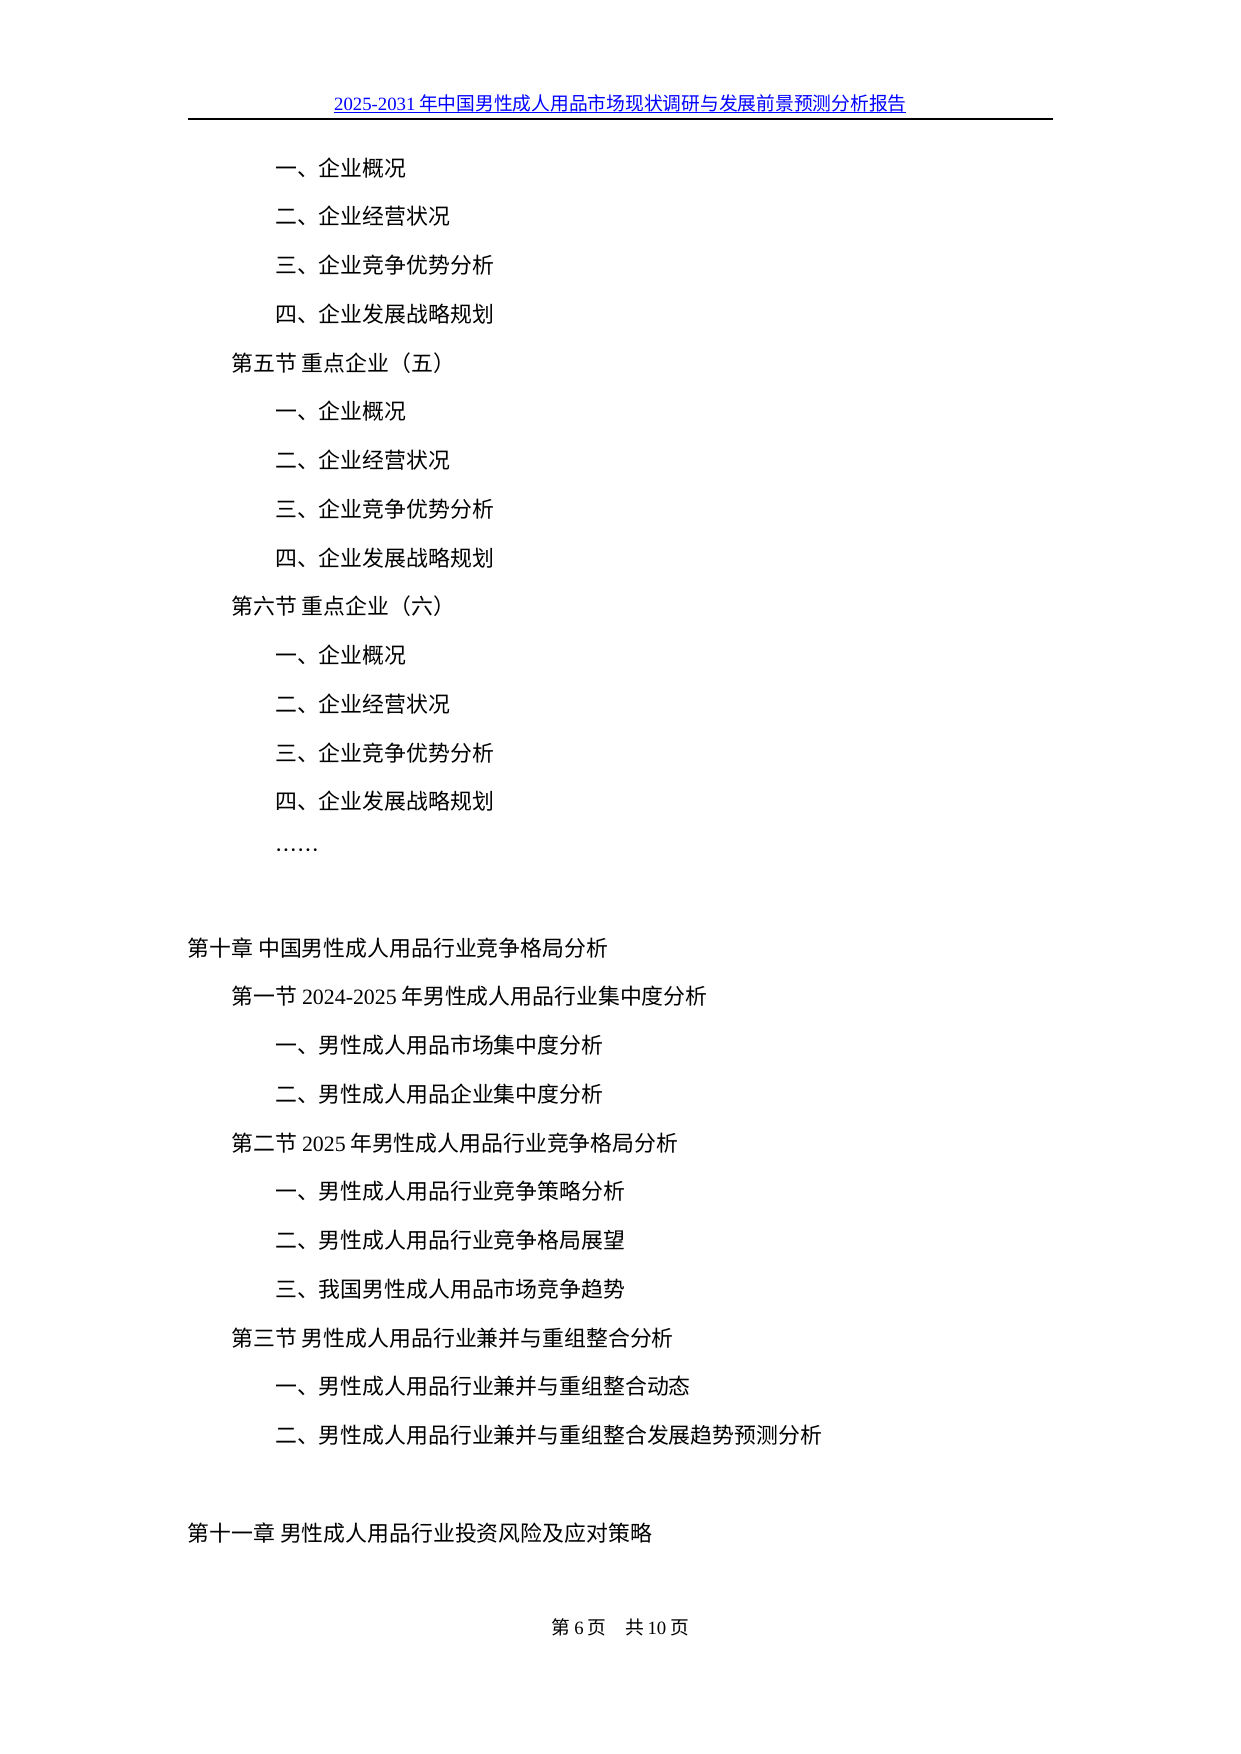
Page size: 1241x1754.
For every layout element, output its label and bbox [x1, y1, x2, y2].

text [187, 150, 1053, 1548]
